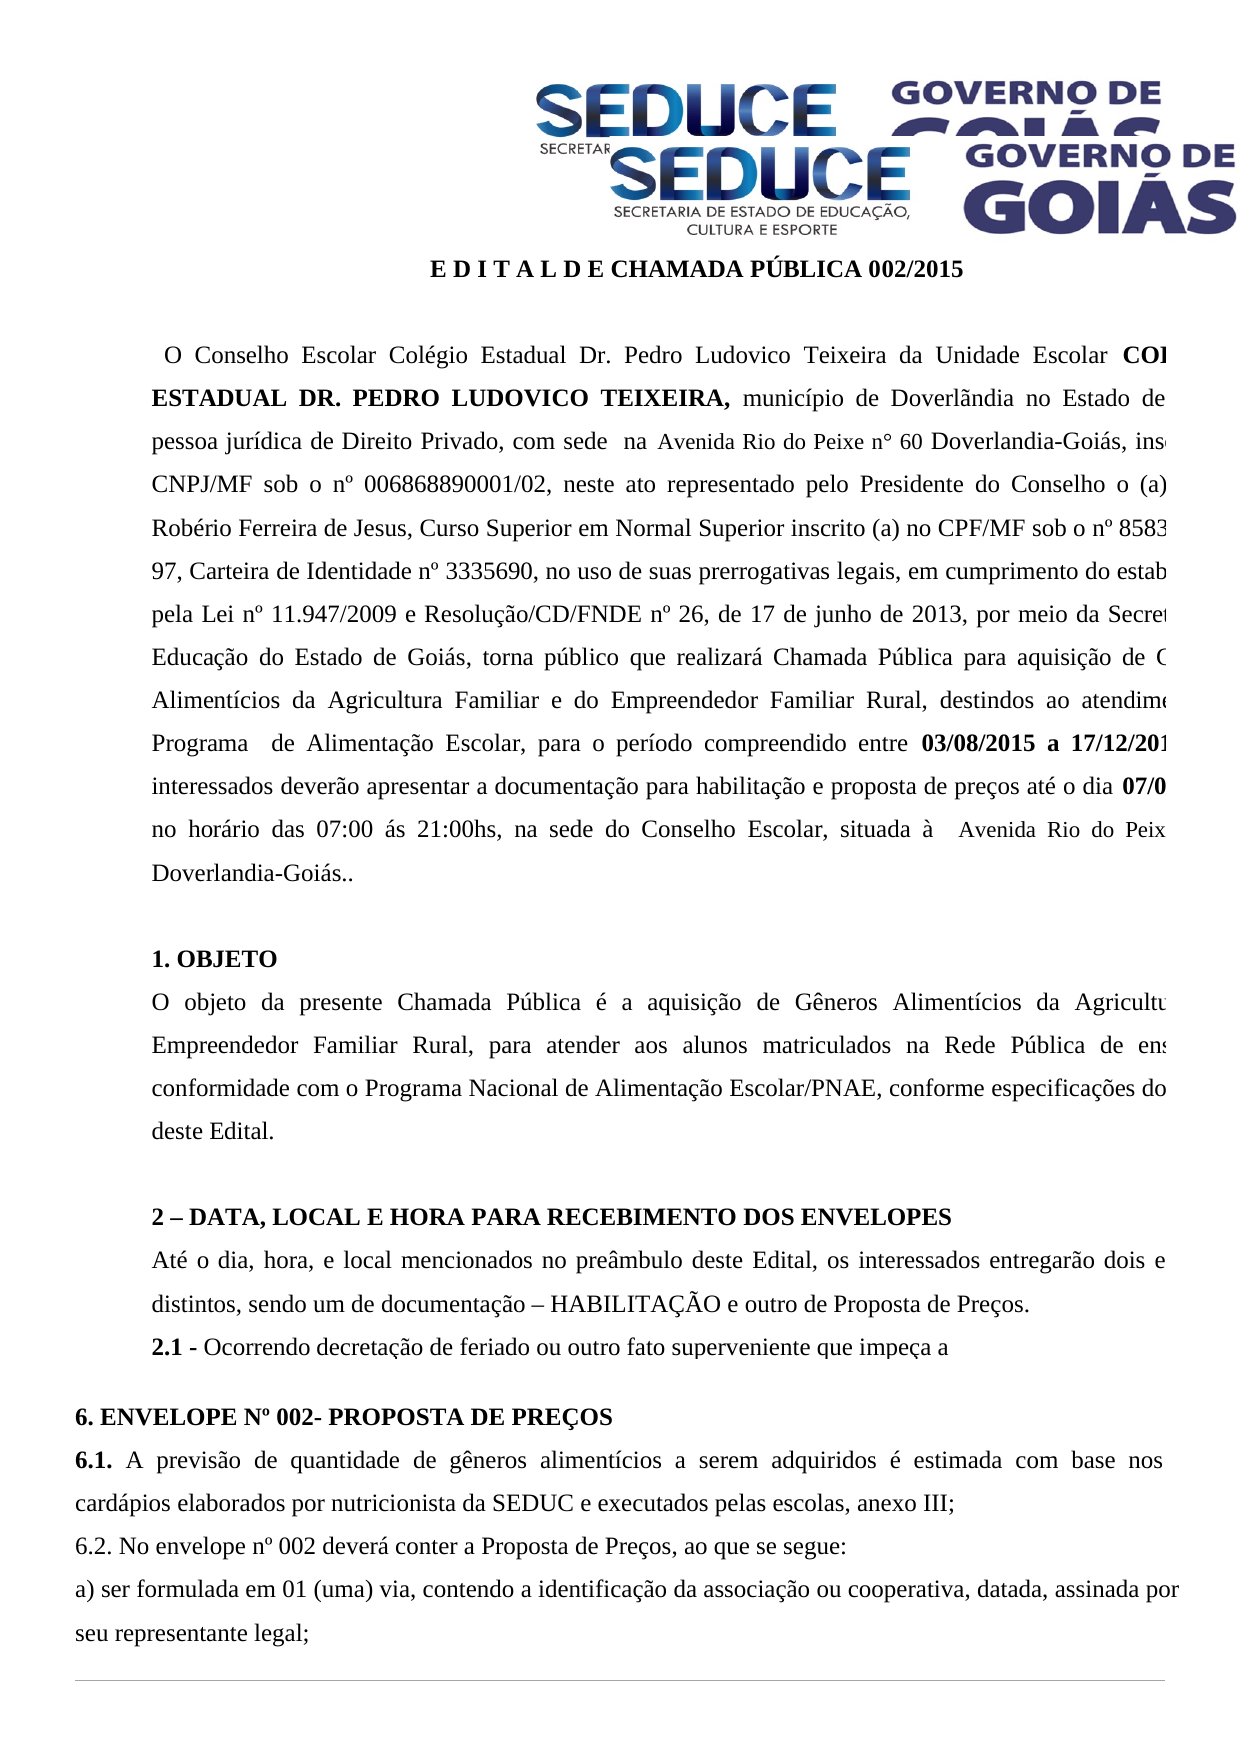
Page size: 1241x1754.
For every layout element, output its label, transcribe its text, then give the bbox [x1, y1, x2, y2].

text 6. ENVELOPE Nº 002- PROPOSTA DE PREÇOS [75, 1402, 1165, 1431]
text 6.2. No envelope nº 002 deverá conter a Proposta de Preços, ao que se segue: [75, 1531, 1180, 1560]
text a) ser formulada em 01 (uma) via, contendo a identificação da associação ou cooperativa, datada, assinada por seu representante legal; [75, 1574, 1180, 1646]
picture [536, 73, 1171, 182]
text 6.1. A previsão de quantidade de gêneros alimentícios a serem adquiridos é estimada com base nos cardápios elaborados por nutricionista da SEDUC e executados pelas escolas, anexo III; [75, 1445, 1165, 1517]
